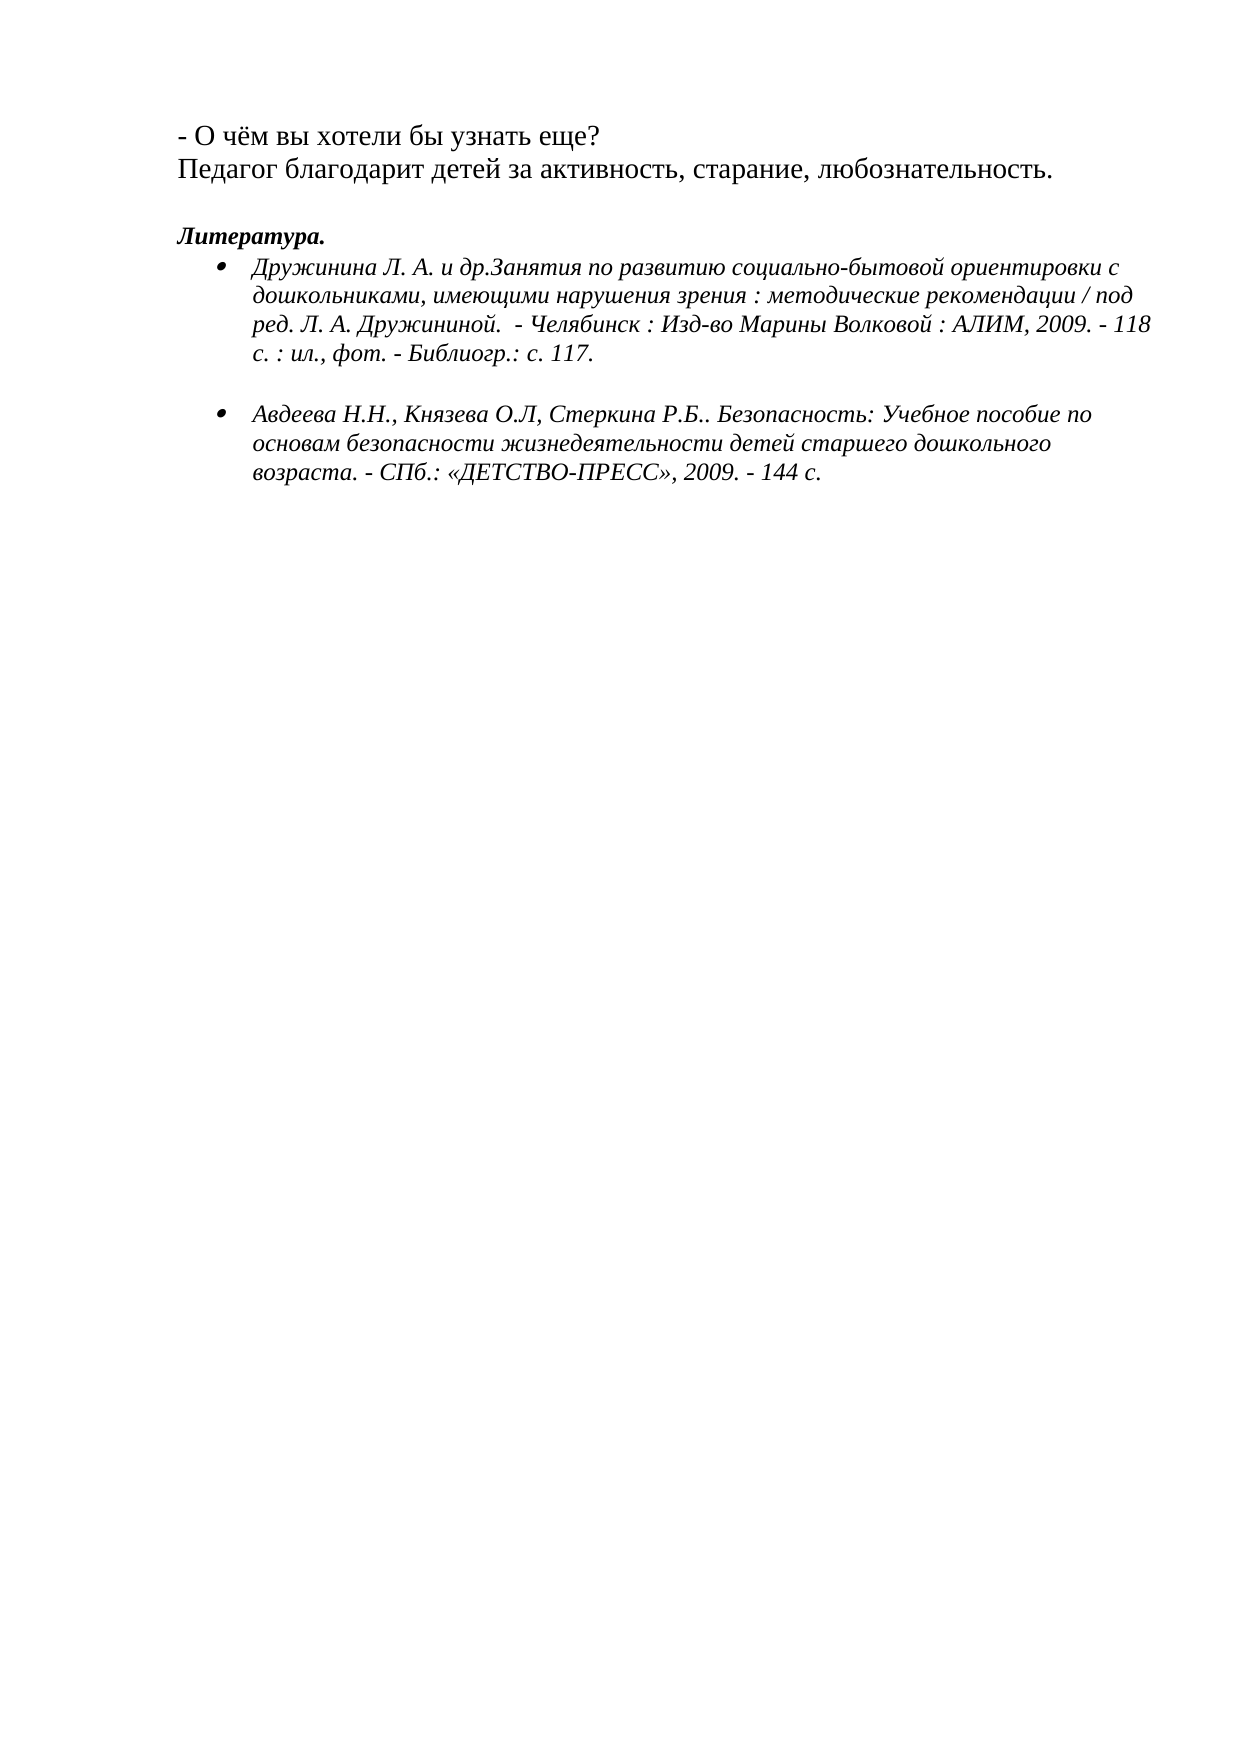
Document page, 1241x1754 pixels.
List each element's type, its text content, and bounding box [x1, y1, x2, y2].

list Дружинина Л. А. и др.Занятия по развитию социально-бытовой ориентировки с дошкольниками, имеющими нарушения зрения : методические рекомендации / под ред. Л. А. Дружининой. - Челябинск : Изд-во Марины Волковой : АЛИМ, 2009. - 118 с. : ил., фот. - Библиогр.: с. 117. [215, 252, 1152, 367]
text Литература. [177, 221, 1152, 249]
list Авдеева Н.Н., Князева О.Л, Стеркина Р.Б.. Безопасность: Учебное пособие по основам безопасности жизнедеятельности детей старшего дошкольного возраста. - СПб.: «ДЕТСТВО-ПРЕСС», 2009. - 144 с. [215, 399, 1152, 486]
text Педагог благодарит детей за активность, старание, любознательность. [177, 152, 1152, 185]
text - О чём вы хотели бы узнать еще? [177, 118, 1152, 152]
